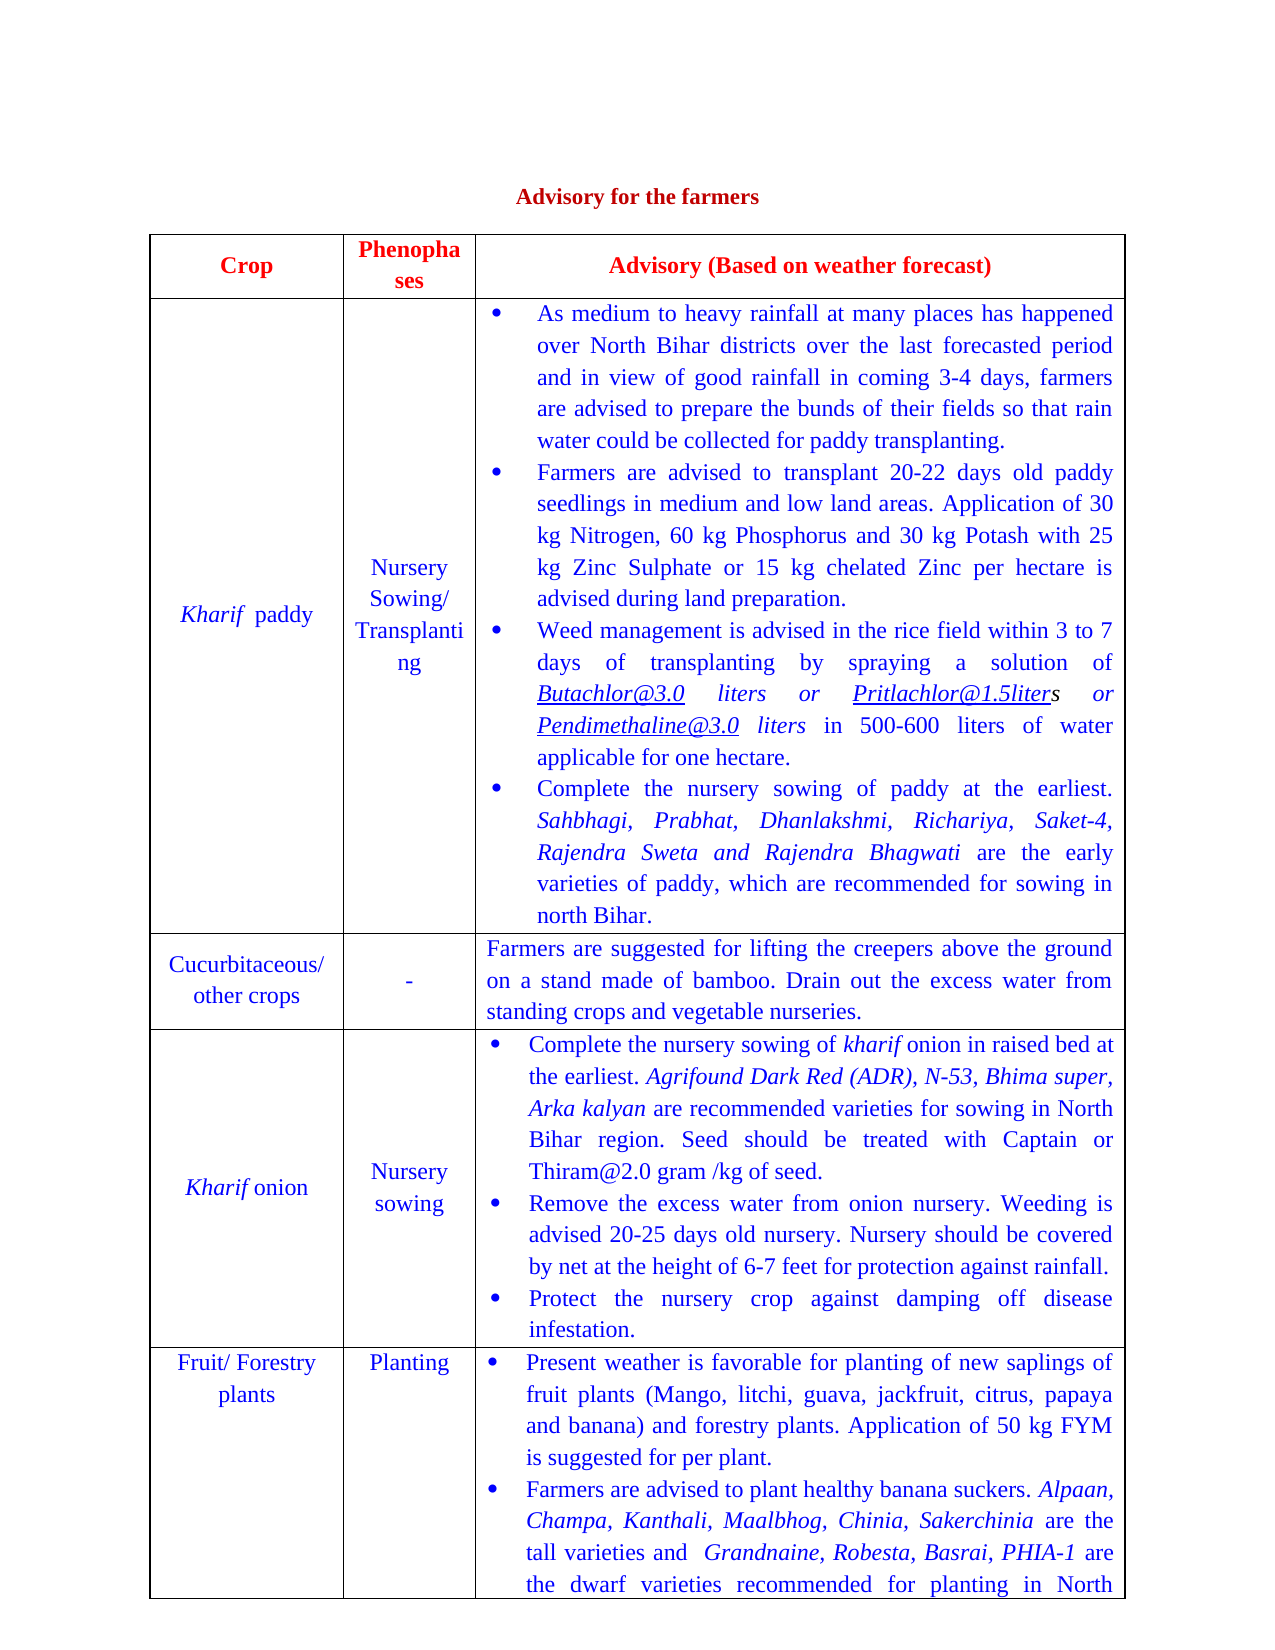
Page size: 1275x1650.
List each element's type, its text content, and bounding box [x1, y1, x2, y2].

table_cell Kharif paddy [151, 299, 343, 933]
table_cell - [344, 934, 475, 1029]
table_cell Farmers are suggested for lifting the creepers above the ground on a stand made of bamboo. Drain out the excess water from standing crops and vegetable nurseries. [476, 934, 1124, 1029]
table_header Crop [151, 235, 343, 298]
table_cell Nursery Sowing/ Transplanting [344, 299, 475, 933]
table_cell Cucurbitaceous/other crops [151, 934, 343, 1029]
table_cell Kharif onion [151, 1030, 343, 1347]
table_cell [151, 1348, 343, 1597]
table_cell As medium to heavy rainfall at many places has happened over North Bihar districts over the last forecasted period and in view of good rainfall in coming 3-4 days, farmers are advised to prepare the bunds of their fields so that rain water could be collected for paddy transplanting. Farmers are advised to transplant 20-22 days old paddy seedlings in medium and low land areas. Application of 30 kg Nitrogen, 60 kg Phosphorus and 30 kg Potash with 25 kg Zinc Sulphate or 15 kg chelated Zinc per hectare is advised during land preparation. Weed management is advised in the rice field within 3 to 7 days of transplanting by spraying a solution of Butachlor@3.0 liters or Pritlachlor@1.5liters or Pendimethaline@3.0 liters in 500-600 liters of water applicable for one hectare. Complete the nursery sowing of paddy at the earliest. Sahbhagi, Prabhat, Dhanlakshmi, Richariya, Saket-4, Rajendra Sweta and Rajendra Bhagwati are the early varieties of paddy, which are recommended for sowing in north Bihar. [476, 299, 1124, 933]
table_header Phenophases [344, 235, 475, 298]
table_cell Complete the nursery sowing of kharif onion in raised bed at the earliest. Agrifound Dark Red (ADR), N-53, Bhima super, Arka kalyan are recommended varieties for sowing in North Bihar region. Seed should be treated with Captain or Thiram@2.0 gram /kg of seed. Remove the excess water from onion nursery. Weeding is advised 20-25 days old nursery. Nursery should be covered by net at the height of 6-7 feet for protection against rainfall. Protect the nursery crop against damping off disease infestation. [476, 1030, 1124, 1347]
table_cell Nursery sowing [344, 1030, 475, 1347]
text Advisory for the farmers [150, 183, 1125, 209]
table_header Advisory (Based on weather forecast) [476, 235, 1124, 298]
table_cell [476, 1348, 1124, 1597]
table_cell Planting [344, 1348, 475, 1597]
